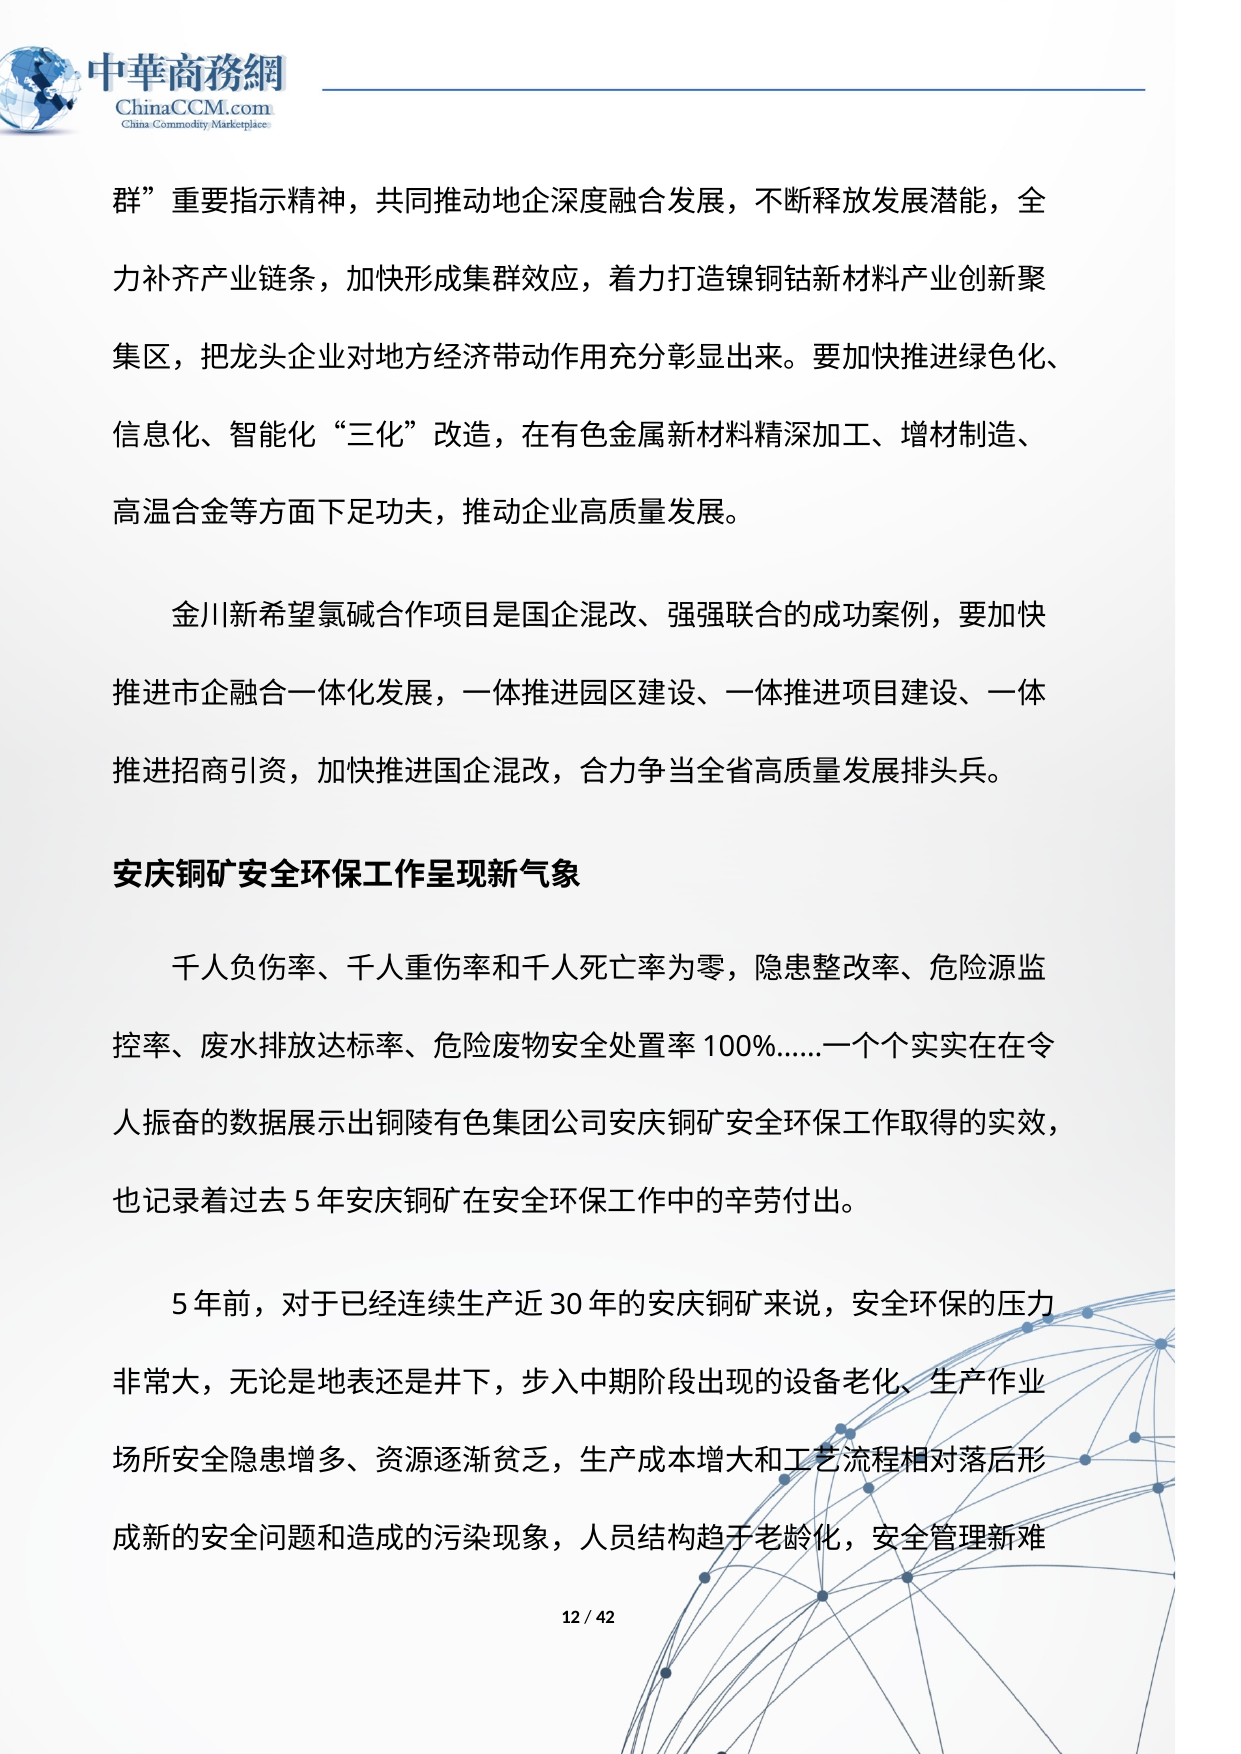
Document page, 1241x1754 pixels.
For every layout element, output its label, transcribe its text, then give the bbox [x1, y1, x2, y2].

text 千人负伤率、千人重伤率和千人死亡率为零，隐患整改率、危险源监控率、废水排放达标率、危险废物安全处置率100%……一个个实实在在令人振奋的数据展示出铜陵有色集团公司安庆铜矿安全环保工作取得的实效，也记录着过去5年安庆铜矿在安全环保工作中的辛劳付出。 [113, 933, 1063, 1232]
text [113, 166, 1063, 543]
picture [0, 0, 1176, 1754]
text 安庆铜矿安全环保工作呈现新气象 [113, 839, 1063, 904]
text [113, 1269, 1063, 1568]
text 金川新希望氯碱合作项目是国企混改、强强联合的成功案例，要加快推进市企融合一体化发展，一体推进园区建设、一体推进项目建设、一体推进招商引资，加快推进国企混改，合力争当全省高质量发展排头兵。 [113, 580, 1063, 801]
